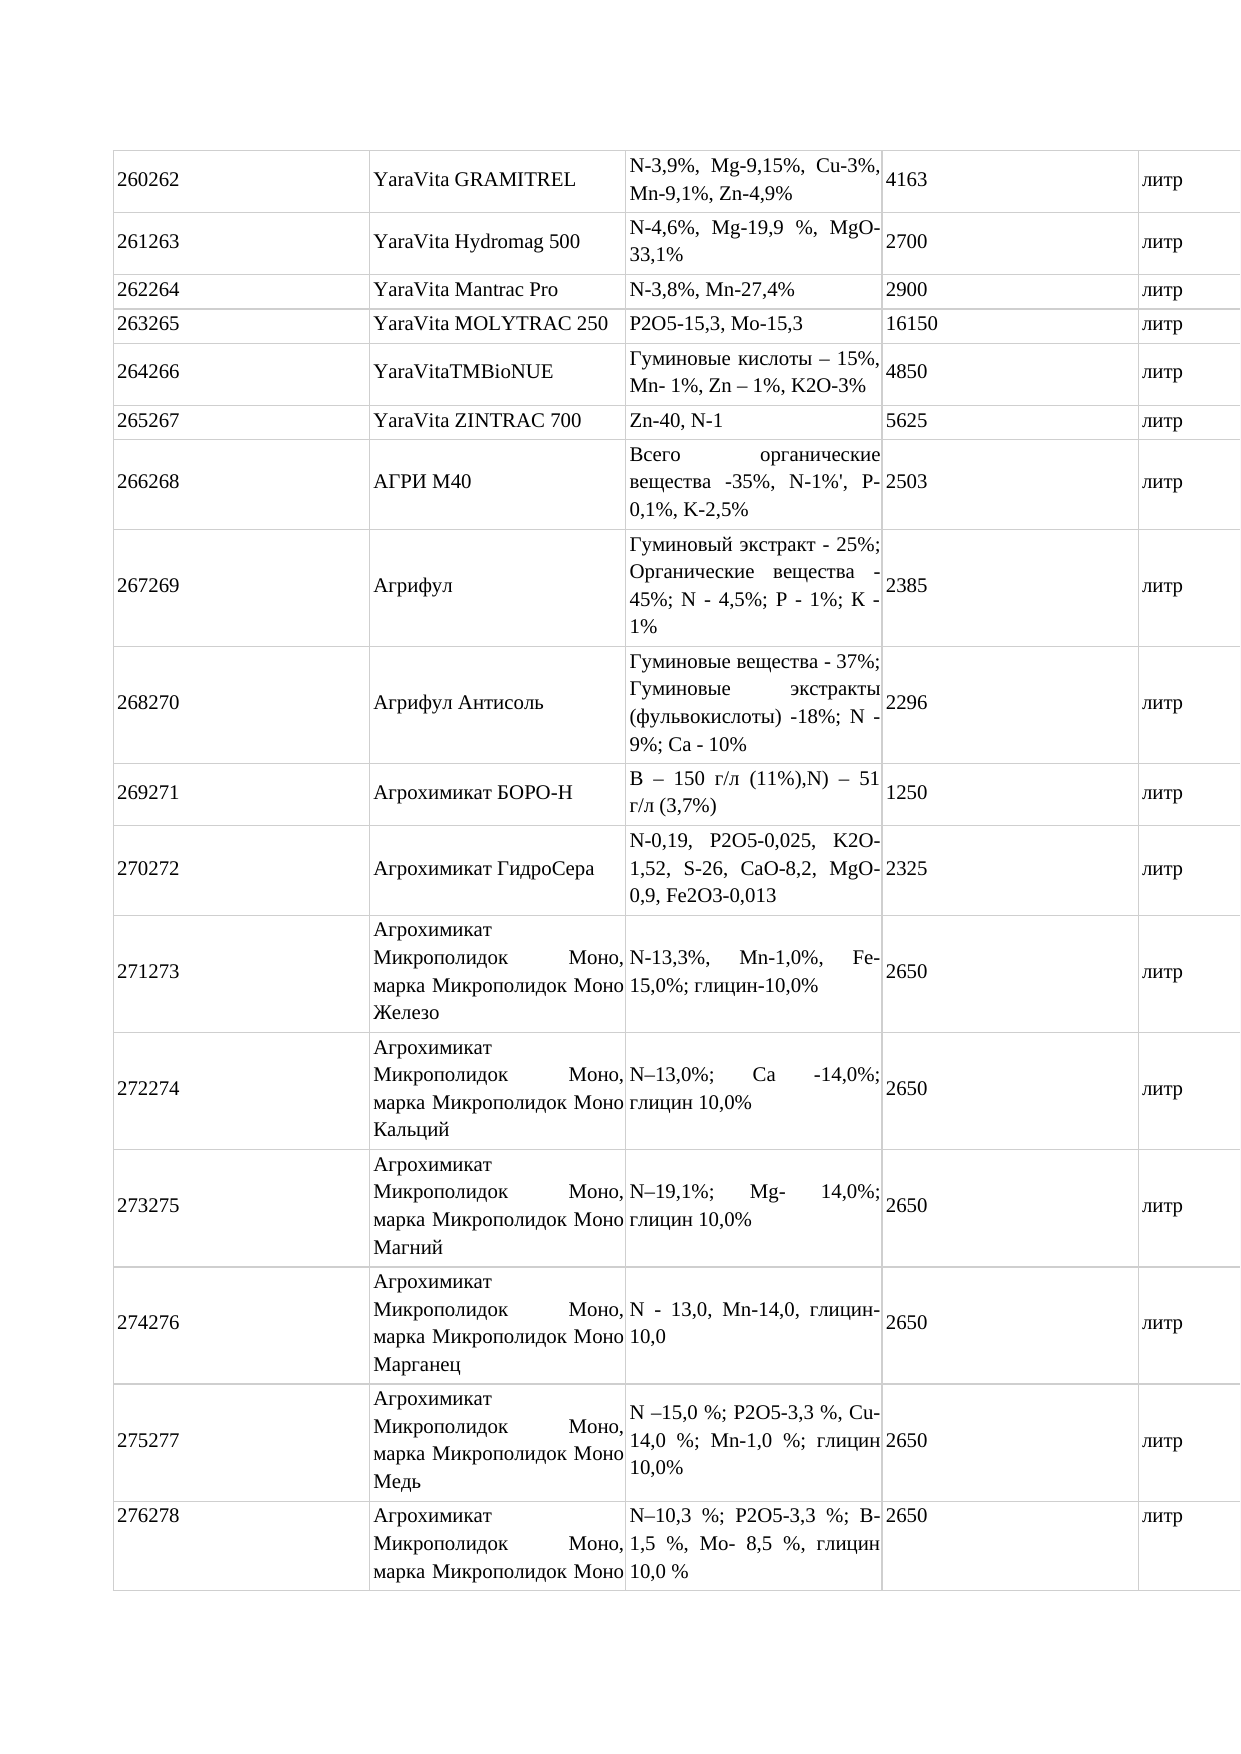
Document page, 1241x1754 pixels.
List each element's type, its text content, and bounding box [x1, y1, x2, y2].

table_cell 2650 [883, 1385, 1138, 1501]
table_cell N–19,1%; Mg- 14,0%; глицин 10,0% [626, 1150, 881, 1266]
table_cell 273275 [114, 1150, 369, 1266]
table_cell 275277 [114, 1385, 369, 1501]
table_cell N –15,0 %; P2O5-3,3 %, Cu- 14,0 %; Mn-1,0 %; глицин 10,0% [626, 1385, 881, 1501]
table_cell Агрифул Антисоль [370, 647, 625, 763]
table_cell N-3,8%, Mn-27,4% [626, 275, 881, 308]
table_cell литр [1139, 647, 1240, 763]
table_cell литр [1139, 344, 1240, 405]
table_cell 272274 [114, 1033, 369, 1149]
table_cell литр [1139, 440, 1240, 529]
table_cell 2503 [883, 440, 1138, 529]
table_cell B – 150 г/л (11%),N) – 51 г/л (3,7%) [626, 764, 881, 825]
table_cell 16150 [883, 310, 1138, 343]
table_cell Гуминовые кислоты – 15%, Mn- 1%, Zn – 1%, K2О-3% [626, 344, 881, 405]
table_cell YaraVita ZINTRAC 700 [370, 406, 625, 439]
table_cell YaraVitaTMBioNUE [370, 344, 625, 405]
table_cell 265267 [114, 406, 369, 439]
table_cell литр [1139, 1268, 1240, 1383]
table_cell 267269 [114, 530, 369, 646]
table_cell 268270 [114, 647, 369, 763]
table_cell Агрохимикат Микрополидок Моно, марка Микрополидок Моно Магний [370, 1150, 625, 1266]
table_cell литр [1139, 1502, 1240, 1590]
table_cell литр [1139, 916, 1240, 1032]
table_cell Всего органические вещества -35%, N-1%', P-0,1%, K-2,5% [626, 440, 881, 529]
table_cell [626, 1502, 881, 1590]
table_cell литр [1139, 764, 1240, 825]
table_cell 2650 [883, 916, 1138, 1032]
table_cell 1250 [883, 764, 1138, 825]
table_cell 5625 [883, 406, 1138, 439]
table_cell литр [1139, 1385, 1240, 1501]
table_cell N-0,19, P2O5-0,025, K2O-1,52, S-26, CaO-8,2, MgO-0,9, Fe2O3-0,013 [626, 826, 881, 914]
table_cell P2O5-15,3, Mo-15,3 [626, 310, 881, 343]
table_cell 2900 [883, 275, 1138, 308]
table_cell N-3,9%, Mg-9,15%, Cu-3%, Mn-9,1%, Zn-4,9% [626, 151, 881, 212]
table_cell 264266 [114, 344, 369, 405]
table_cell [370, 1502, 625, 1590]
table_cell Zn-40, N-1 [626, 406, 881, 439]
table_cell N–13,0%; Ca -14,0%; глицин 10,0% [626, 1033, 881, 1149]
table_cell Агрохимикат Микрополидок Моно, марка Микрополидок Моно Медь [370, 1385, 625, 1501]
table_cell 2650 [883, 1033, 1138, 1149]
table_cell N-4,6%, Mg-19,9 %, MgO-33,1% [626, 213, 881, 274]
table_cell YaraVita MOLYTRAC 250 [370, 310, 625, 343]
table_cell Агрифул [370, 530, 625, 646]
table_cell литр [1139, 826, 1240, 914]
table_cell YaraVita Hydromag 500 [370, 213, 625, 274]
table_cell 2296 [883, 647, 1138, 763]
table_cell литр [1139, 406, 1240, 439]
table_cell Агрохимикат Микрополидок Моно, марка Микрополидок Моно Кальций [370, 1033, 625, 1149]
table_cell 276278 [114, 1502, 369, 1590]
table_cell Гуминовый экстракт - 25%; Органические вещества -45%; N - 4,5%; Р - 1%; К - 1% [626, 530, 881, 646]
table_cell Агрохимикат Микрополидок Моно, марка Микрополидок Моно Железо [370, 916, 625, 1032]
table_cell 2325 [883, 826, 1138, 914]
table_cell 2385 [883, 530, 1138, 646]
table_cell 260262 [114, 151, 369, 212]
table_cell Гуминовые вещества - 37%; Гуминовые экстракты (фульвокислоты) -18%; N - 9%; Ca - 10% [626, 647, 881, 763]
table_cell литр [1139, 1150, 1240, 1266]
table_cell Агрохимикат ГидроСера [370, 826, 625, 914]
table_cell 261263 [114, 213, 369, 274]
table_cell N - 13,0, Mn-14,0, глицин-10,0 [626, 1268, 881, 1383]
table_cell литр [1139, 530, 1240, 646]
table_cell литр [1139, 213, 1240, 274]
table_cell 2700 [883, 213, 1138, 274]
table_cell 266268 [114, 440, 369, 529]
table_cell литр [1139, 275, 1240, 308]
table_cell литр [1139, 1033, 1240, 1149]
table_cell 271273 [114, 916, 369, 1032]
table_cell 2650 [883, 1150, 1138, 1266]
table_cell 2650 [883, 1502, 1138, 1590]
table_cell YaraVita GRAMITREL [370, 151, 625, 212]
table_cell 274276 [114, 1268, 369, 1383]
table_cell 4163 [883, 151, 1138, 212]
table_cell Агрохимикат БОРО-Н [370, 764, 625, 825]
table_cell 270272 [114, 826, 369, 914]
table_cell АГРИ М40 [370, 440, 625, 529]
table_cell 262264 [114, 275, 369, 308]
table_cell литр [1139, 151, 1240, 212]
table_cell литр [1139, 310, 1240, 343]
table_cell 263265 [114, 310, 369, 343]
table_cell Агрохимикат Микрополидок Моно, марка Микрополидок Моно Марганец [370, 1268, 625, 1383]
table_cell N-13,3%, Mn-1,0%, Fe-15,0%; глицин-10,0% [626, 916, 881, 1032]
table_cell 269271 [114, 764, 369, 825]
table_cell 4850 [883, 344, 1138, 405]
table_cell YaraVita Mantrac Pro [370, 275, 625, 308]
table_cell 2650 [883, 1268, 1138, 1383]
